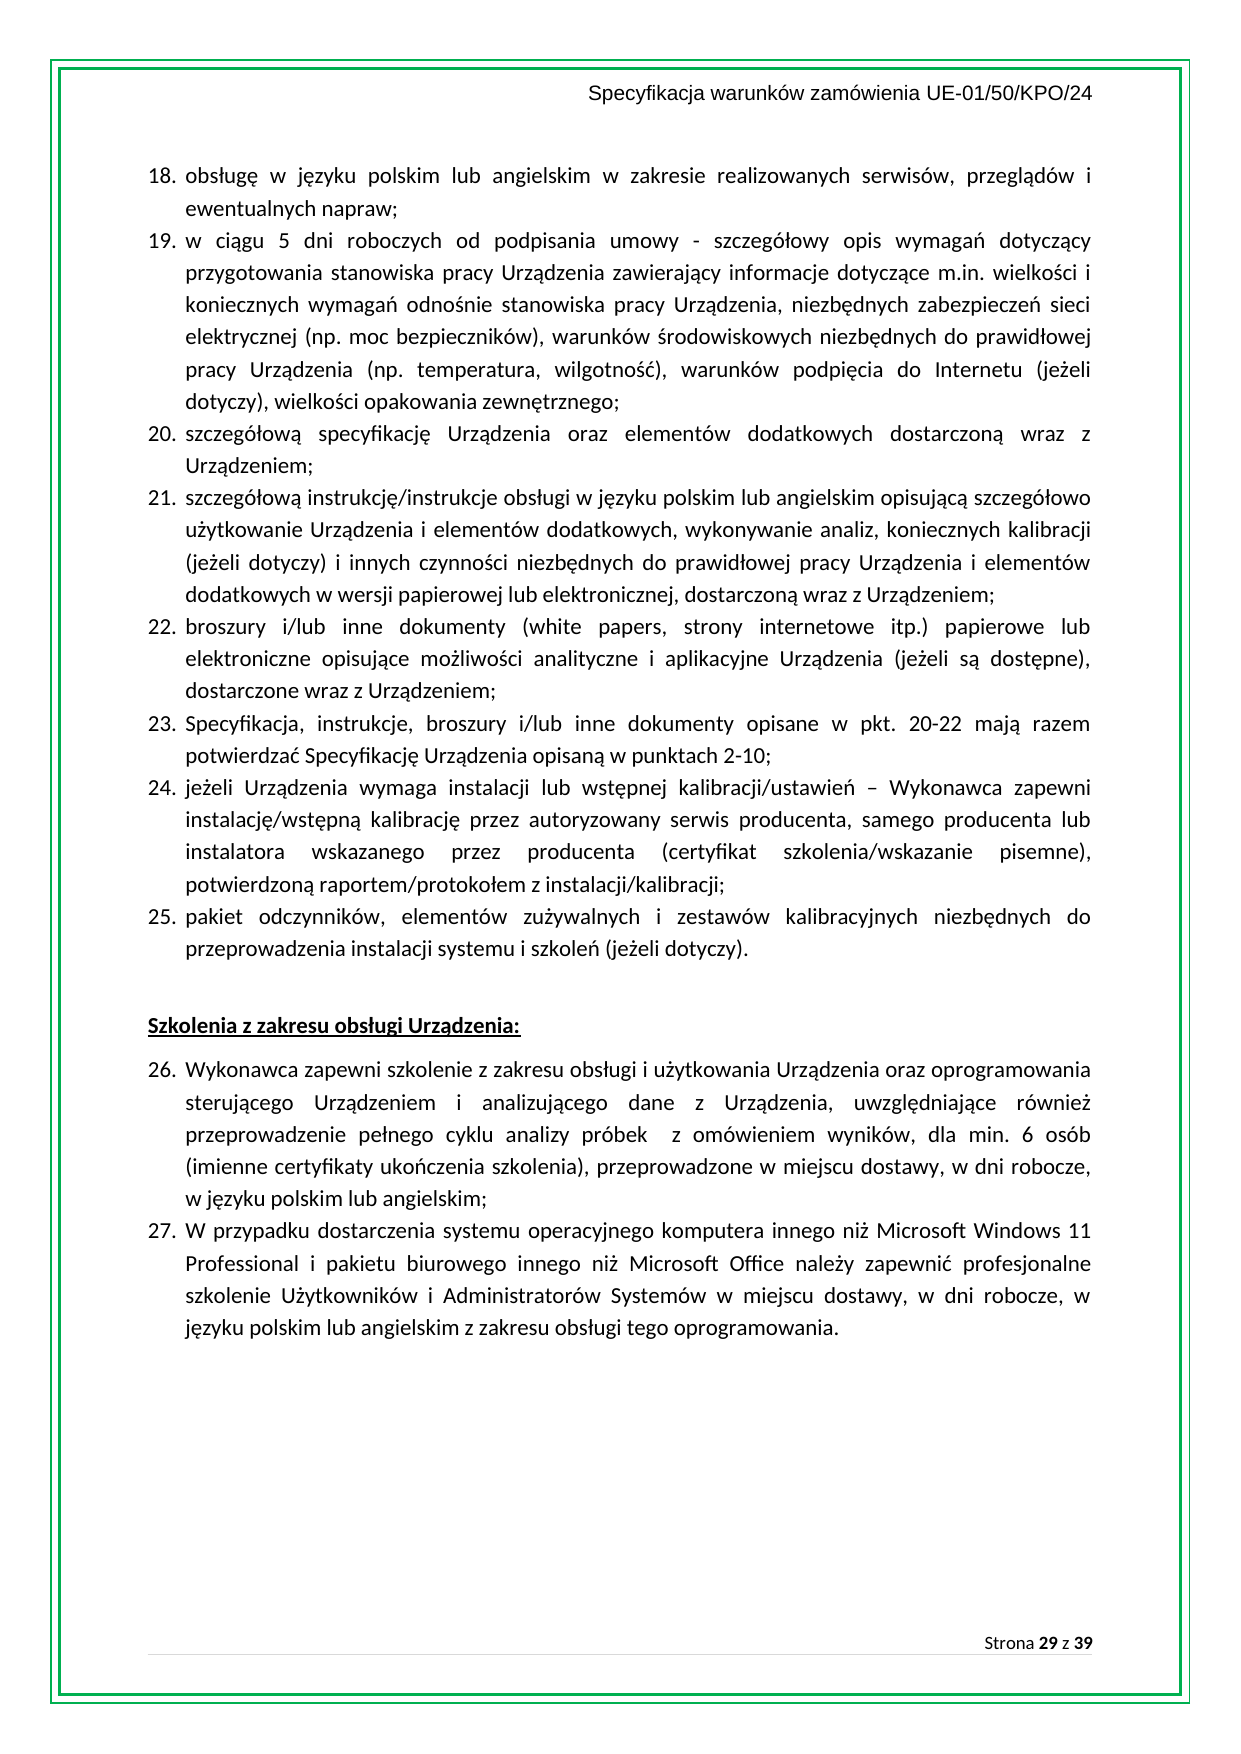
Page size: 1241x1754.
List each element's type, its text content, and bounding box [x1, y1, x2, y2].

list broszury i/lub inne dokumenty (white papers, strony internetowe itp.) papierowe lub elektroniczne opisujące możliwości analityczne i aplikacyjne Urządzenia (jeżeli są dostępne), dostarczone wraz z Urządzeniem; [148, 612, 1092, 704]
text Szkolenia z zakresu obsługi Urządzenia: [148, 1011, 1092, 1039]
list Specyfikacja, instrukcje, broszury i/lub inne dokumenty opisane w pkt. 20-22 mają razem potwierdzać Specyfikację Urządzenia opisaną w punktach 2-10; [148, 709, 1092, 769]
list Wykonawca zapewni szkolenie z zakresu obsługi i użytkowania Urządzenia oraz oprogramowania sterującego Urządzeniem i analizującego dane z Urządzenia, uwzględniające również przeprowadzenie pełnego cyklu analizy próbek z omówieniem wyników, dla min. 6 osób (imienne certyfikaty ukończenia szkolenia), przeprowadzone w miejscu dostawy, w dni robocze, w języku polskim lub angielskim; [148, 1056, 1092, 1212]
list pakiet odczynników, elementów zużywalnych i zestawów kalibracyjnych niezbędnych do przeprowadzenia instalacji systemu i szkoleń (jeżeli dotyczy). [148, 902, 1092, 962]
list W przypadku dostarczenia systemu operacyjnego komputera innego niż Microsoft Windows 11 Professional i pakietu biurowego innego niż Microsoft Office należy zapewnić profesjonalne szkolenie Użytkowników i Administratorów Systemów w miejscu dostawy, w dni robocze, w języku polskim lub angielskim z zakresu obsługi tego oprogramowania. [148, 1217, 1092, 1341]
list szczegółową specyfikację Urządzenia oraz elementów dodatkowych dostarczoną wraz z Urządzeniem; [148, 419, 1092, 479]
list w ciągu 5 dni roboczych od podpisania umowy - szczegółowy opis wymagań dotyczący przygotowania stanowiska pracy Urządzenia zawierający informacje dotyczące m.in. wielkości i koniecznych wymagań odnośnie stanowiska pracy Urządzenia, niezbędnych zabezpieczeń sieci elektrycznej (np. moc bezpieczników), warunków środowiskowych niezbędnych do prawidłowej pracy Urządzenia (np. temperatura, wilgotność), warunków podpięcia do Internetu (jeżeli dotyczy), wielkości opakowania zewnętrznego; [148, 226, 1092, 415]
list szczegółową instrukcję/instrukcje obsługi w języku polskim lub angielskim opisującą szczegółowo użytkowanie Urządzenia i elementów dodatkowych, wykonywanie analiz, koniecznych kalibracji (jeżeli dotyczy) i innych czynności niezbędnych do prawidłowej pracy Urządzenia i elementów dodatkowych w wersji papierowej lub elektronicznej, dostarczoną wraz z Urządzeniem; [148, 483, 1092, 608]
list jeżeli Urządzenia wymaga instalacji lub wstępnej kalibracji/ustawień – Wykonawca zapewni instalację/wstępną kalibrację przez autoryzowany serwis producenta, samego producenta lub instalatora wskazanego przez producenta (certyfikat szkolenia/wskazanie pisemne), potwierdzoną raportem/protokołem z instalacji/kalibracji; [148, 773, 1092, 898]
list obsługę w języku polskim lub angielskim w zakresie realizowanych serwisów, przeglądów i ewentualnych napraw; [148, 162, 1092, 222]
